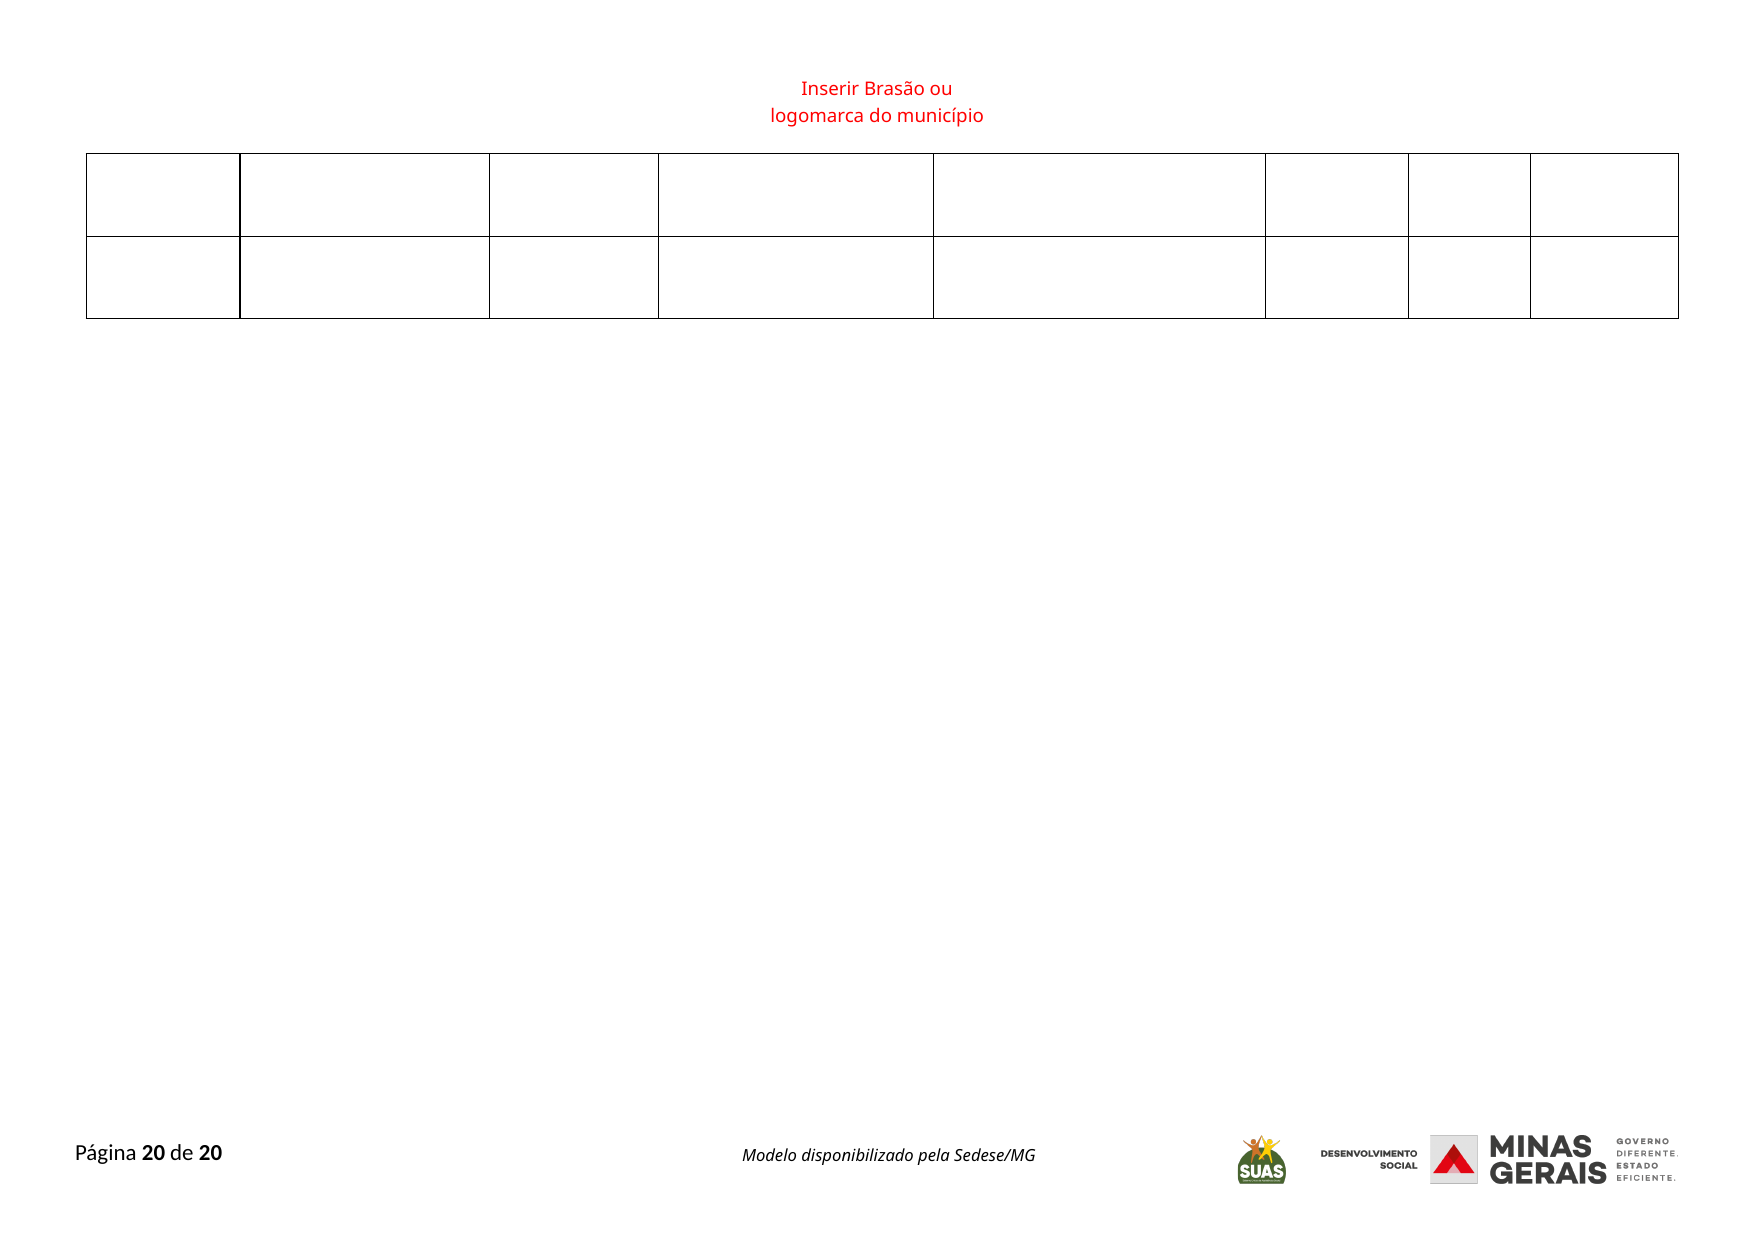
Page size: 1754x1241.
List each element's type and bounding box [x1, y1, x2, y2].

table_cell [87, 154, 239, 236]
table_cell [241, 237, 489, 318]
table_cell [1531, 237, 1678, 318]
table_cell [1266, 237, 1408, 318]
table_cell [490, 154, 658, 236]
table_cell [1409, 237, 1530, 318]
table_cell [1531, 154, 1678, 236]
table_cell [659, 154, 933, 236]
table_cell [934, 237, 1265, 318]
table_cell [87, 237, 239, 318]
table_cell [241, 154, 489, 236]
table_cell [490, 237, 658, 318]
table_cell [1266, 154, 1408, 236]
table_cell [934, 154, 1265, 236]
table_cell [659, 237, 933, 318]
picture [1237, 1135, 1678, 1184]
table_cell [1409, 154, 1530, 236]
